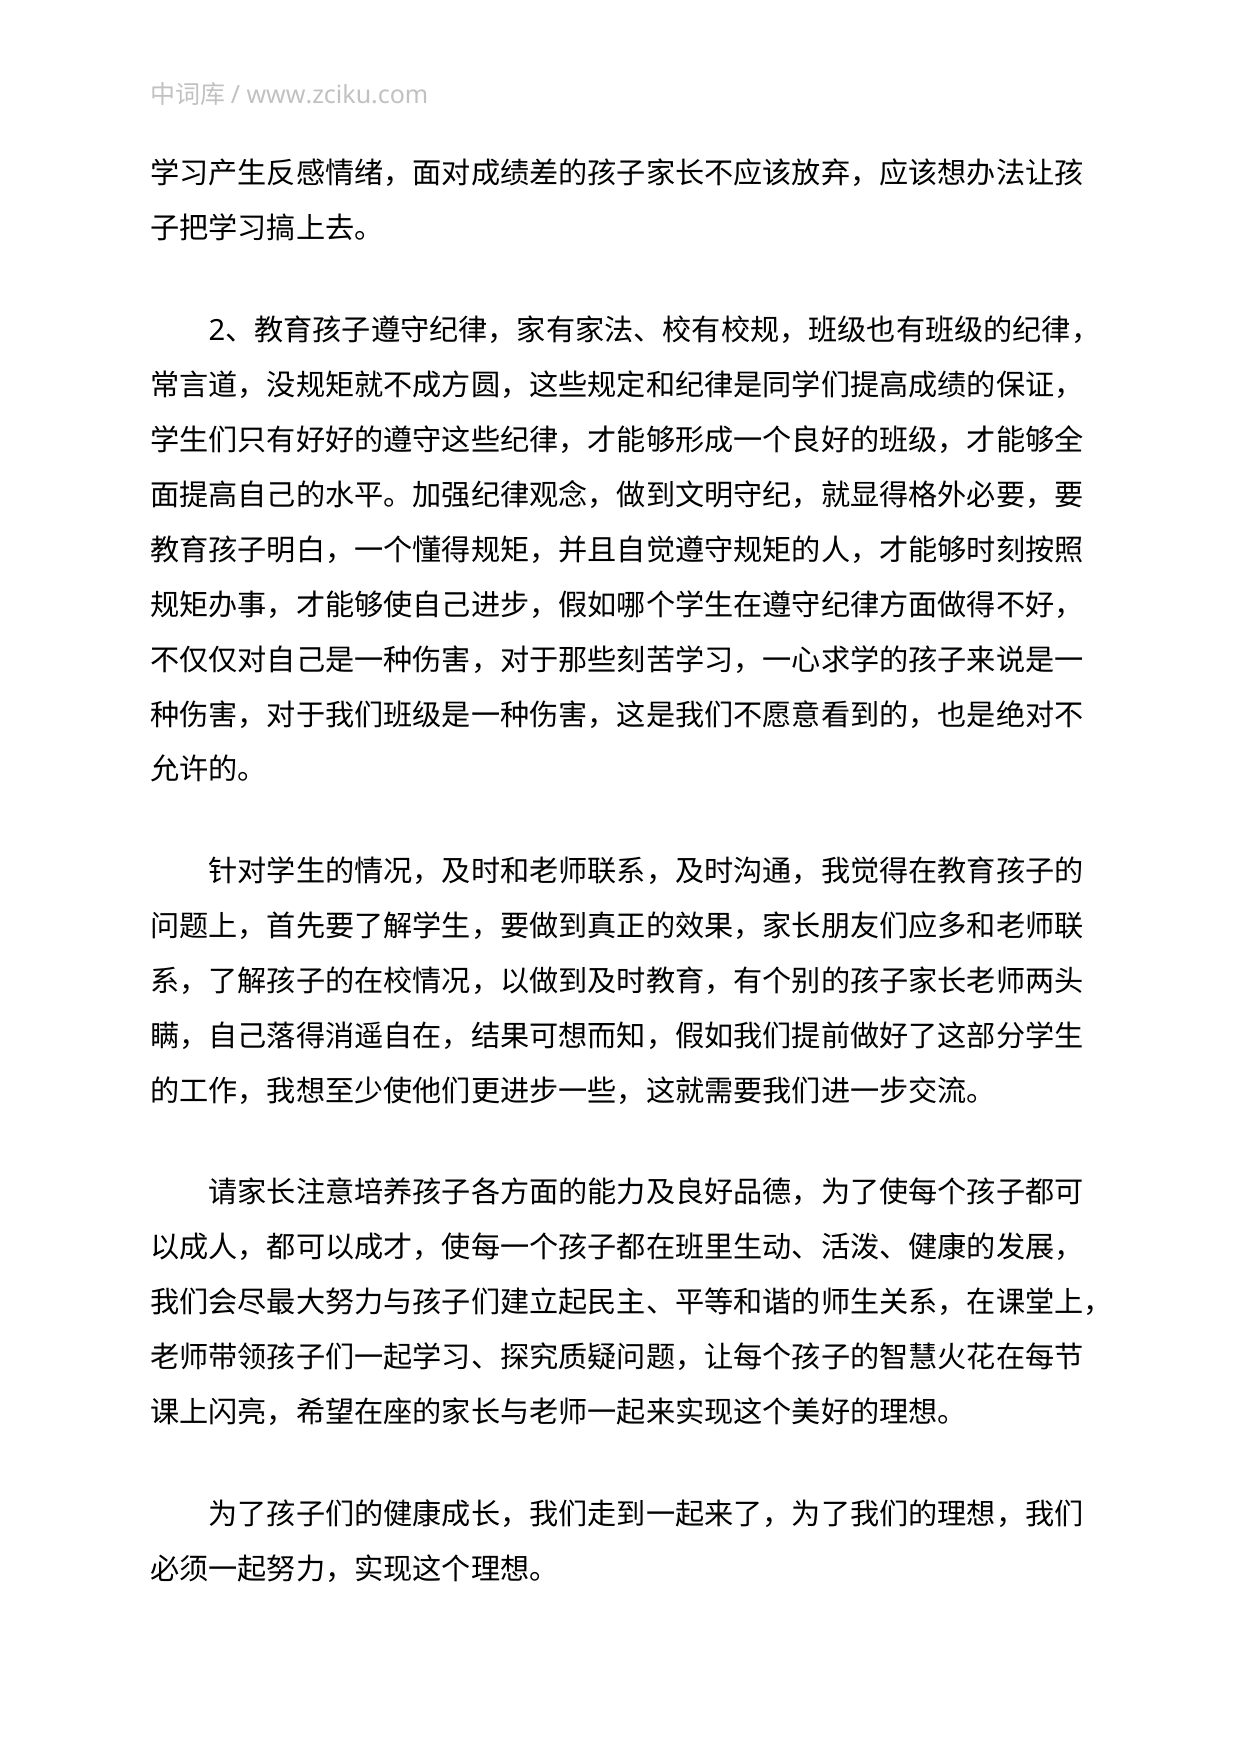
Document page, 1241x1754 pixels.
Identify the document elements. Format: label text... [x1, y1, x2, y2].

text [150, 150, 1090, 247]
text 请家长注意培养孩子各方面的能力及良好品德，为了使每个孩子都可以成人，都可以成才，使每一个孩子都在班里生动、活泼、健康的发展，我们会尽最大努力与孩子们建立起民主、平等和谐的师生关系，在课堂上，老师带领孩子们一起学习、探究质疑问题，让每个孩子的智慧火花在每节课上闪亮，希望在座的家长与老师一起来实现这个美好的理想。 [150, 1169, 1090, 1431]
text 2、教育孩子遵守纪律，家有家法、校有校规，班级也有班级的纪律，常言道，没规矩就不成方圆，这些规定和纪律是同学们提高成绩的保证，学生们只有好好的遵守这些纪律，才能够形成一个良好的班级，才能够全面提高自己的水平。加强纪律观念，做到文明守纪，就显得格外必要，要教育孩子明白，一个懂得规矩，并且自觉遵守规矩的人，才能够时刻按照规矩办事，才能够使自己进步，假如哪个学生在遵守纪律方面做得不好，不仅仅对自己是一种伤害，对于那些刻苦学习，一心求学的孩子来说是一种伤害，对于我们班级是一种伤害，这是我们不愿意看到的，也是绝对不允许的。 [150, 307, 1090, 788]
text 针对学生的情况，及时和老师联系，及时沟通，我觉得在教育孩子的问题上，首先要了解学生，要做到真正的效果，家长朋友们应多和老师联系，了解孩子的在校情况，以做到及时教育，有个别的孩子家长老师两头瞒，自己落得消遥自在，结果可想而知，假如我们提前做好了这部分学生的工作，我想至少使他们更进步一些，这就需要我们进一步交流。 [150, 848, 1090, 1109]
text 为了孩子们的健康成长，我们走到一起来了，为了我们的理想，我们必须一起努力，实现这个理想。 [150, 1490, 1090, 1588]
